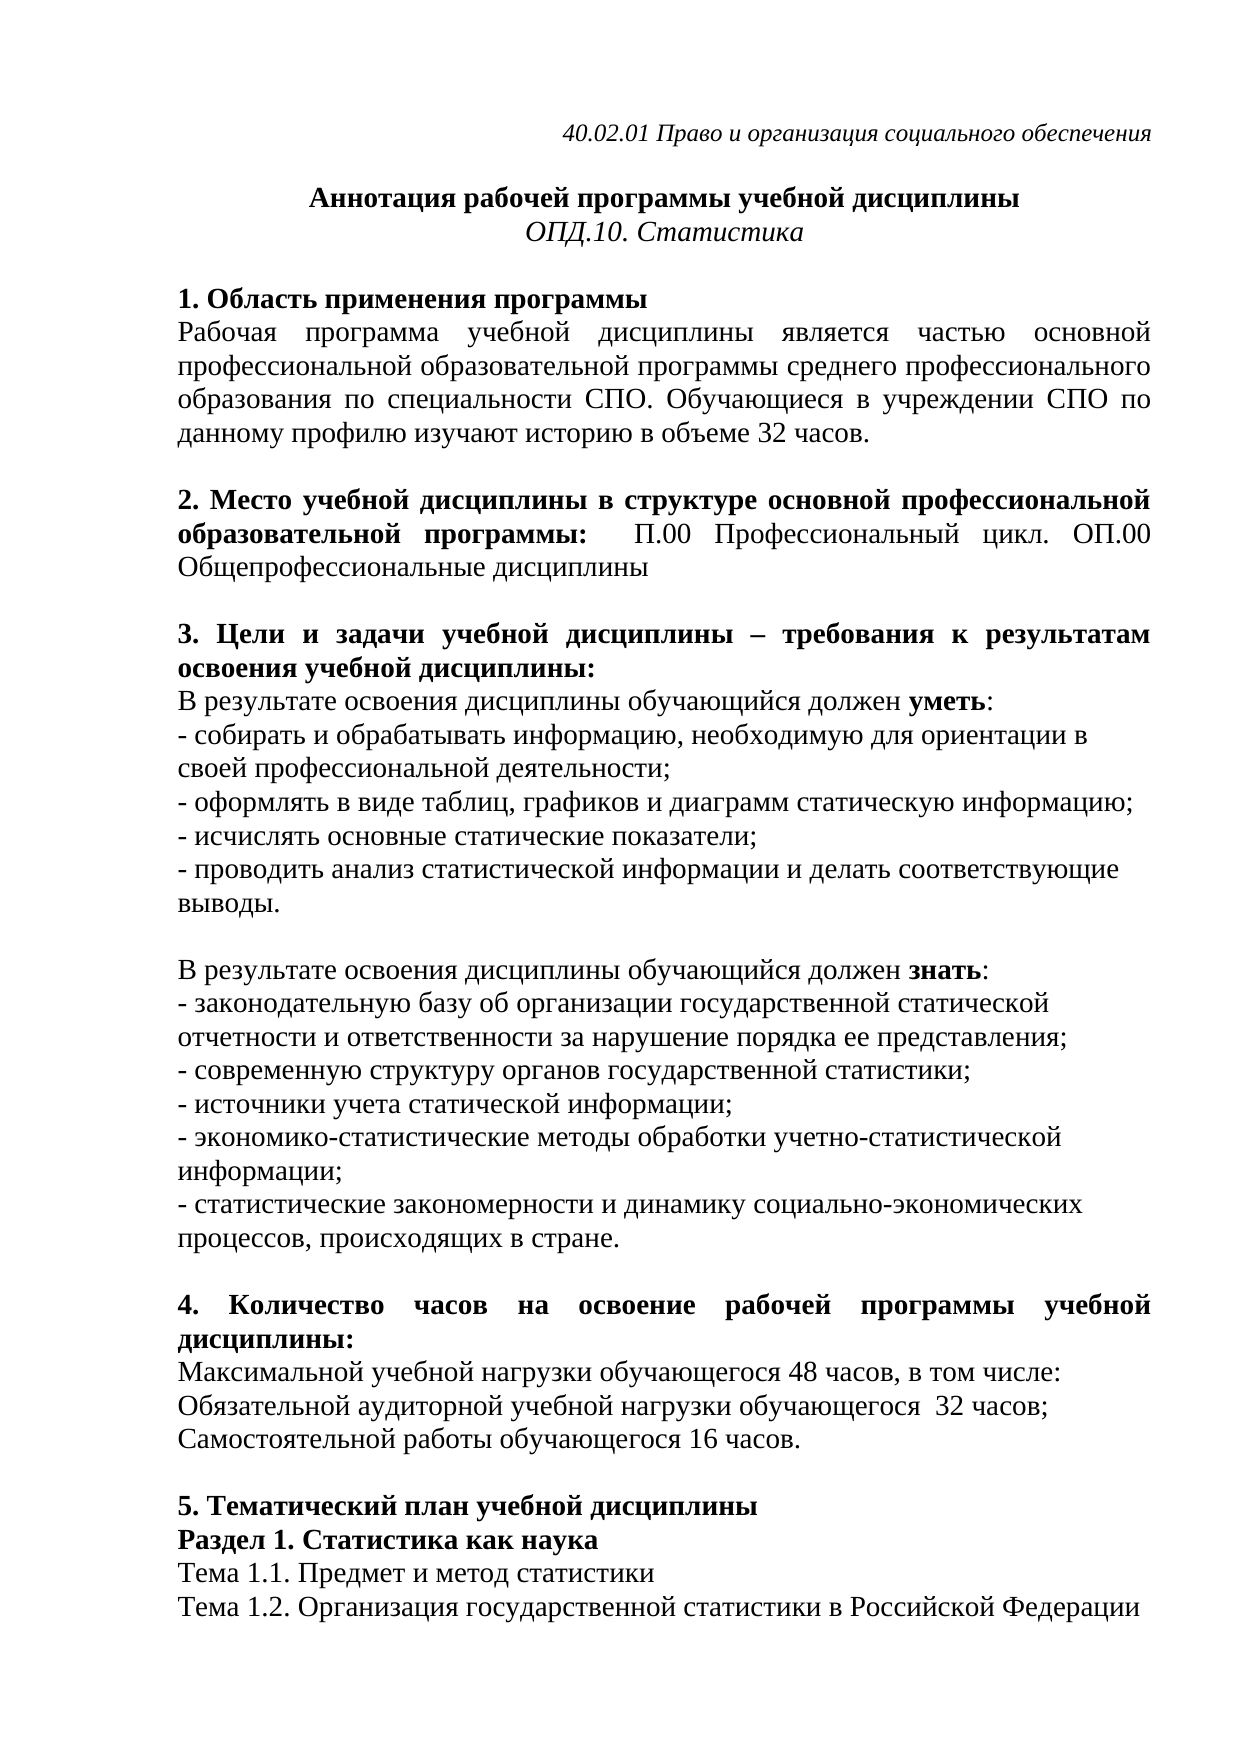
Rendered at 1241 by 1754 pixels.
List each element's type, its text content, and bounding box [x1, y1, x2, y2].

text 3. Цели и задачи учебной дисциплины – требования к результатам освоения учебной дисциплины: [177, 616, 1152, 683]
text 4. Количество часов на освоение рабочей программы учебной дисциплины: [177, 1287, 1152, 1354]
text - проводить анализ статистической информации и делать соответствующие выводы. [177, 851, 1152, 918]
text - статистические закономерности и динамику социально-экономических процессов, происходящих в стране. [177, 1187, 1152, 1254]
text - оформлять в виде таблиц, графиков и диаграмм статическую информацию; [177, 784, 1152, 818]
text ОПД.10. Статистика [177, 214, 1152, 247]
text Максимальной учебной нагрузки обучающегося 48 часов, в том числе: [177, 1354, 1152, 1388]
text - собирать и обрабатывать информацию, необходимую для ориентации в своей профессиональной деятельности; [177, 717, 1152, 784]
text Самостоятельной работы обучающегося 16 часов. [177, 1421, 1152, 1455]
text В результате освоения дисциплины обучающийся должен знать: [177, 952, 1152, 985]
text 2. Место учебной дисциплины в структуре основной профессиональной образовательной программы: П.00 Профессиональный цикл. ОП.00 Общепрофессиональные дисциплины [177, 482, 1152, 583]
text - экономико-статистические методы обработки учетно-статистической информации; [177, 1119, 1152, 1187]
text Аннотация рабочей программы учебной дисциплины [177, 180, 1152, 214]
text - современную структуру органов государственной статистики; [177, 1052, 1152, 1086]
text - законодательную базу об организации государственной статической отчетности и ответственности за нарушение порядка ее представления; [177, 985, 1152, 1052]
text Рабочая программа учебной дисциплины является частью основной профессиональной образовательной программы среднего профессионального образования по специальности СПО. Обучающиеся в учреждении СПО по данному профилю изучают историю в объеме 32 часов. [177, 314, 1152, 449]
text В результате освоения дисциплины обучающийся должен уметь: [177, 683, 1152, 717]
text 40.02.01 Право и организация социального обеспечения [177, 118, 1152, 147]
text Тема 1.2. Организация государственной статистики в Российской Федерации [177, 1589, 1152, 1623]
text - источники учета статической информации; [177, 1086, 1152, 1119]
text Тема 1.1. Предмет и метод статистики [177, 1556, 1152, 1589]
text 5. Тематический план учебной дисциплины [177, 1488, 1152, 1522]
text - исчислять основные статические показатели; [177, 818, 1152, 851]
text 1. Область применения программы [177, 281, 1152, 314]
text Раздел 1. Статистика как наука [177, 1522, 1152, 1556]
text Обязательной аудиторной учебной нагрузки обучающегося 32 часов; [177, 1388, 1152, 1421]
